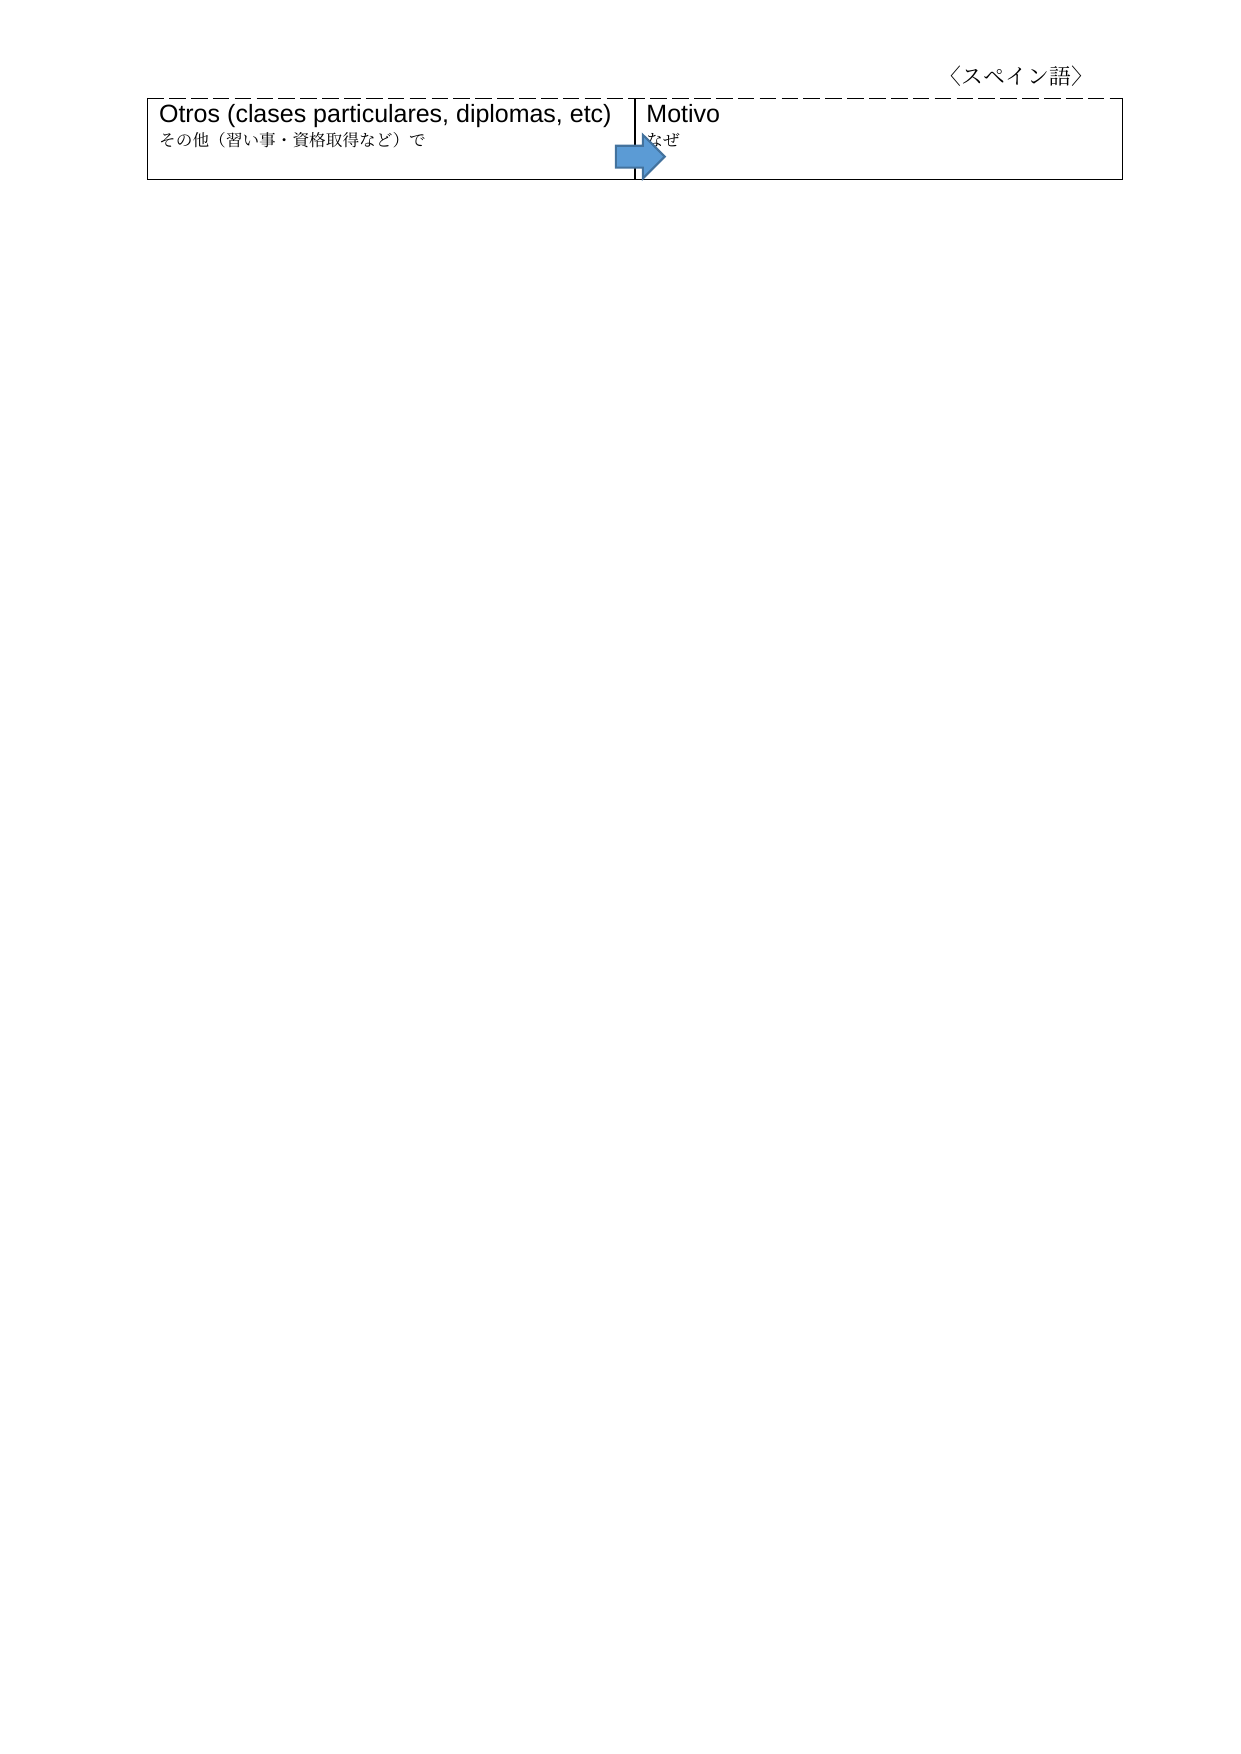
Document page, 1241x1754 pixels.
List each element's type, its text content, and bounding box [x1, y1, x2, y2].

table_cell Motivo なぜ [636, 98, 1122, 179]
table_cell Otros (clases particulares, diplomas, etc) その他（習い事・資格取得など）で [148, 98, 634, 179]
